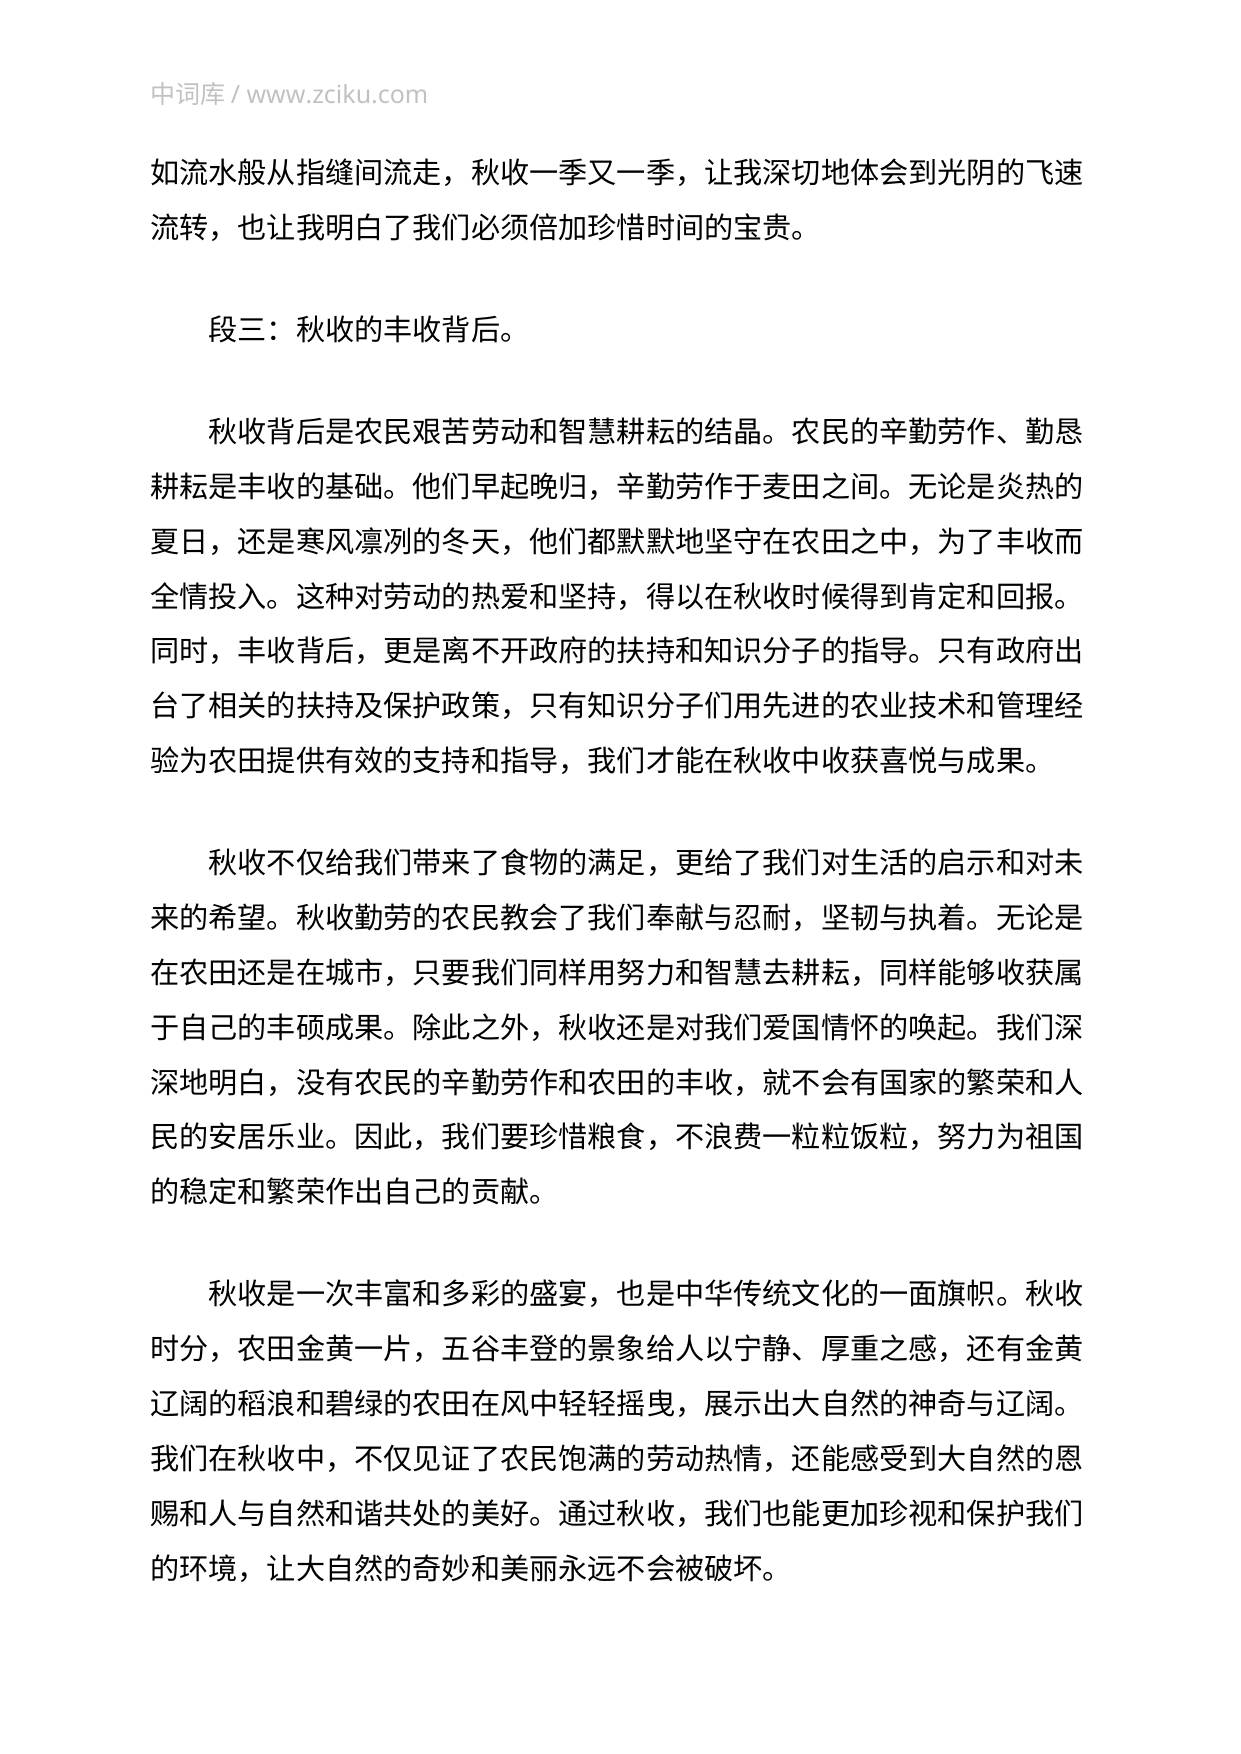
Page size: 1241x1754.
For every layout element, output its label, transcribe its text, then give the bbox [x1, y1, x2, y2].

text 段三：秋收的丰收背后。 [150, 307, 1090, 349]
text 秋收不仅给我们带来了食物的满足，更给了我们对生活的启示和对未来的希望。秋收勤劳的农民教会了我们奉献与忍耐，坚韧与执着。无论是在农田还是在城市，只要我们同样用努力和智慧去耕耘，同样能够收获属于自己的丰硕成果。除此之外，秋收还是对我们爱国情怀的唤起。我们深深地明白，没有农民的辛勤劳作和农田的丰收，就不会有国家的繁荣和人民的安居乐业。因此，我们要珍惜粮食，不浪费一粒粒饭粒，努力为祖国的稳定和繁荣作出自己的贡献。 [150, 839, 1090, 1211]
text 秋收是一次丰富和多彩的盛宴，也是中华传统文化的一面旗帜。秋收时分，农田金黄一片，五谷丰登的景象给人以宁静、厚重之感，还有金黄辽阔的稻浪和碧绿的农田在风中轻轻摇曳，展示出大自然的神奇与辽阔。我们在秋收中，不仅见证了农民饱满的劳动热情，还能感受到大自然的恩赐和人与自然和谐共处的美好。通过秋收，我们也能更加珍视和保护我们的环境，让大自然的奇妙和美丽永远不会被破坏。 [150, 1271, 1090, 1587]
text 秋收背后是农民艰苦劳动和智慧耕耘的结晶。农民的辛勤劳作、勤恳耕耘是丰收的基础。他们早起晚归，辛勤劳作于麦田之间。无论是炎热的夏日，还是寒风凛冽的冬天，他们都默默地坚守在农田之中，为了丰收而全情投入。这种对劳动的热爱和坚持，得以在秋收时候得到肯定和回报。同时，丰收背后，更是离不开政府的扶持和知识分子的指导。只有政府出台了相关的扶持及保护政策，只有知识分子们用先进的农业技术和管理经验为农田提供有效的支持和指导，我们才能在秋收中收获喜悦与成果。 [150, 408, 1090, 780]
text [150, 150, 1090, 247]
